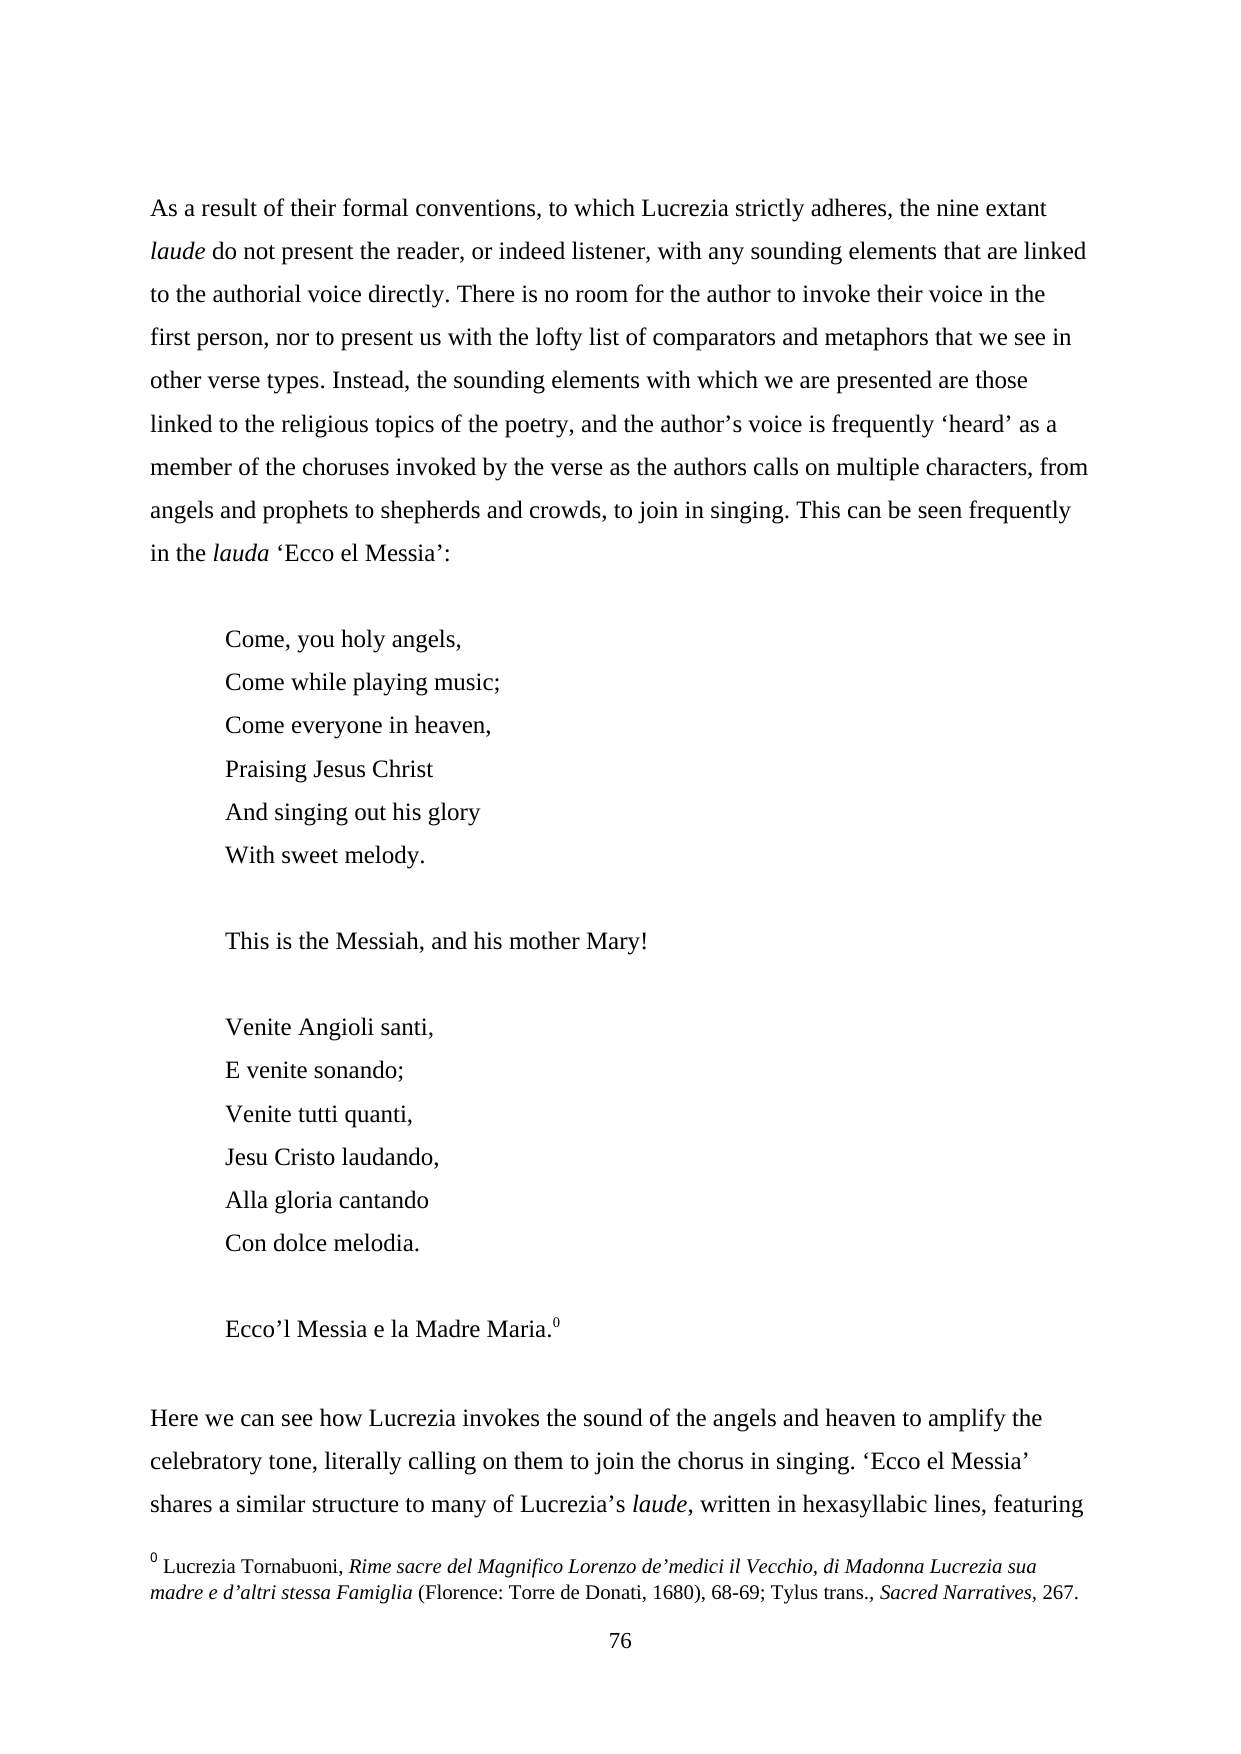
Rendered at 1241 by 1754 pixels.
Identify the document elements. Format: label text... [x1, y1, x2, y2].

text Jesu Cristo laudando, [150, 1142, 1090, 1171]
text This is the Messiah, and his mother Mary! [150, 926, 1090, 955]
text As a result of their formal conventions, to which Lucrezia strictly adheres, the nine extant laude do not present the reader, or indeed listener, with any sounding elements that are linked to the authorial voice directly. There is no room for the author to invoke their voice in the first person, nor to present us with the lofty list of comparators and metaphors that we see in other verse types. Instead, the sounding elements with which we are presented are those linked to the religious topics of the poetry, and the author’s voice is frequently ‘heard’ as a member of the choruses invoked by the verse as the authors calls on multiple characters, from angels and prophets to shepherds and crowds, to join in singing. This can be seen frequently in the lauda ‘Ecco el Messia’: [150, 193, 1090, 567]
text Praising Jesus Christ [150, 754, 1090, 782]
text Come everyone in heaven, [150, 711, 1090, 739]
text And singing out his glory [150, 797, 1090, 826]
text Come, you holy angels, [150, 624, 1090, 653]
text E venite sonando; [150, 1056, 1090, 1084]
text Venite Angioli santi, [150, 1012, 1090, 1041]
text Ecco’l Messia e la Madre Maria. [150, 1314, 1090, 1343]
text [150, 1403, 1090, 1518]
text Con dolce melodia. [150, 1228, 1090, 1257]
text Venite tutti quanti, [150, 1099, 1090, 1127]
text With sweet melody. [150, 840, 1090, 869]
text Alla gloria cantando [150, 1185, 1090, 1214]
text Come while playing music; [150, 667, 1090, 696]
